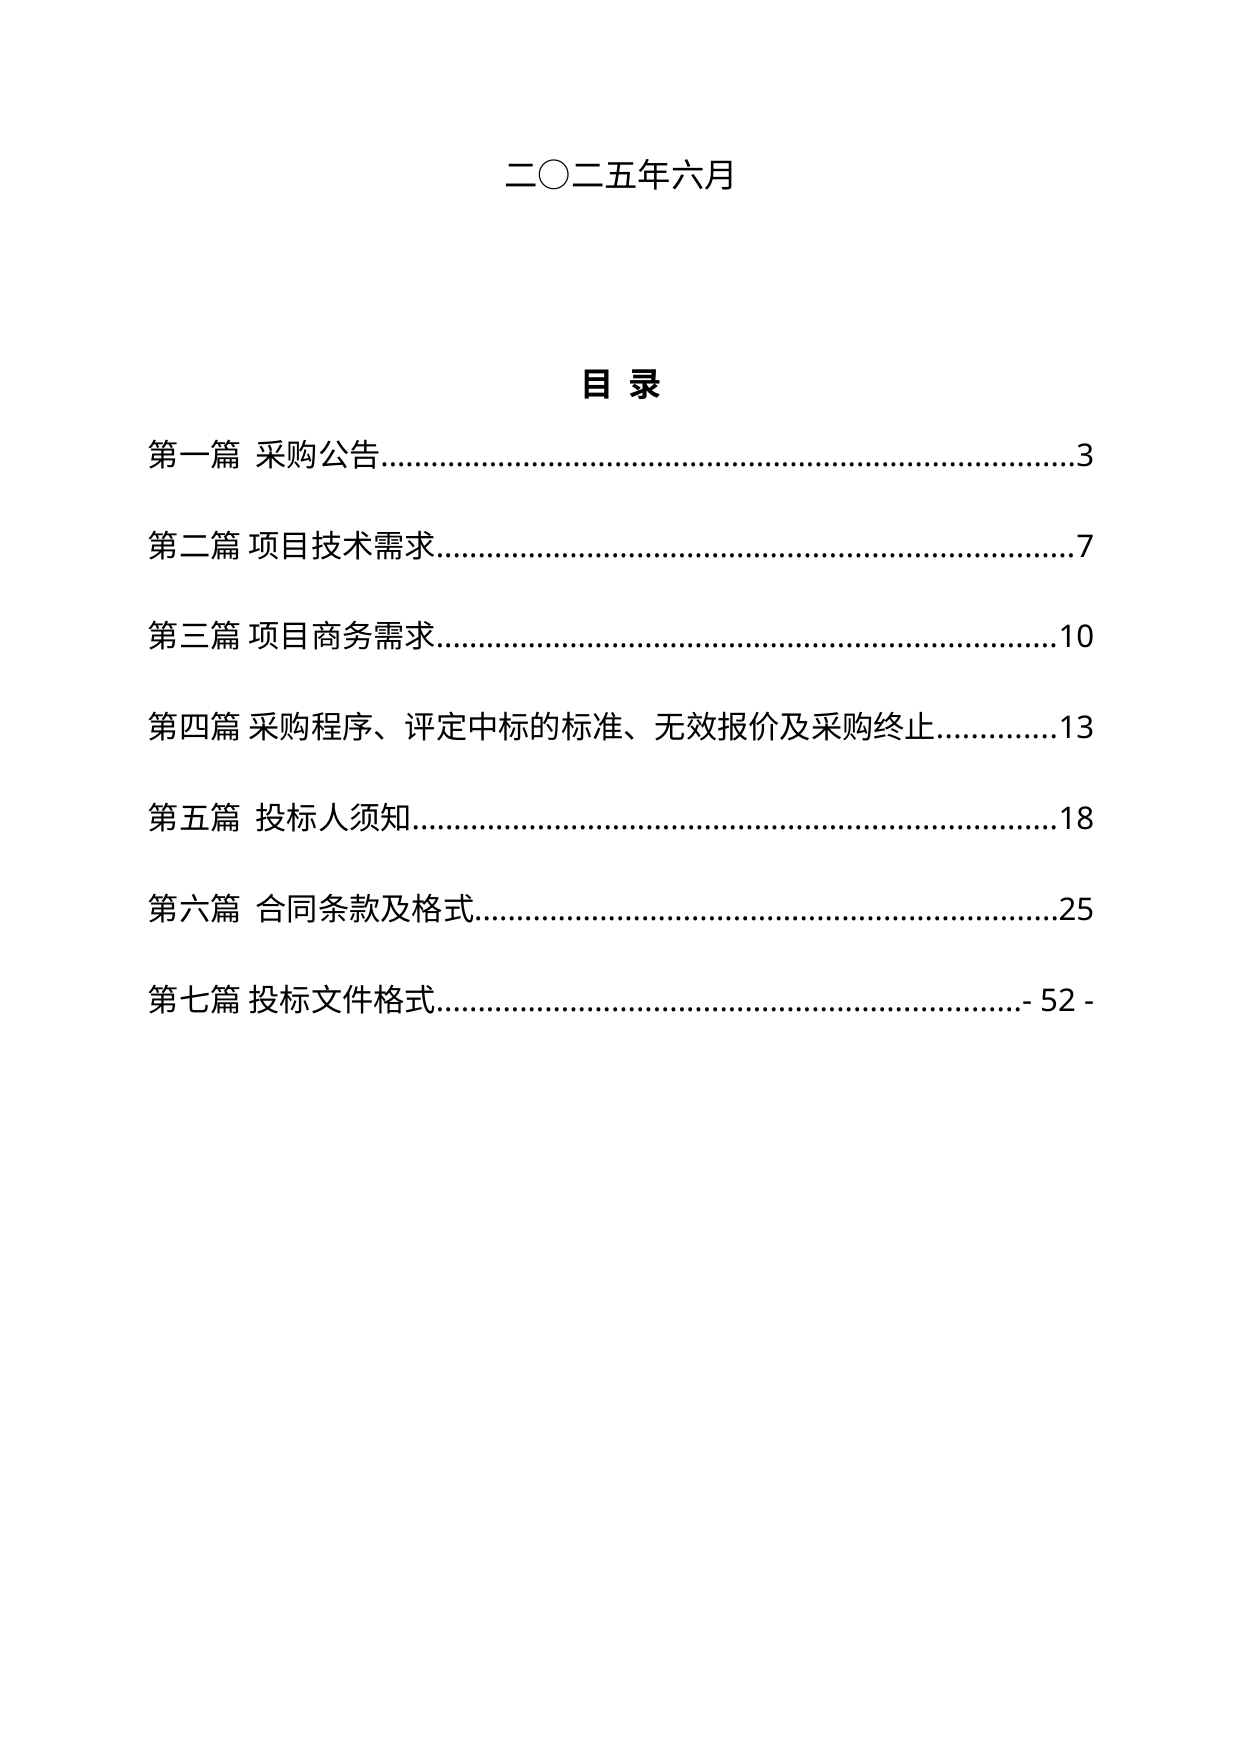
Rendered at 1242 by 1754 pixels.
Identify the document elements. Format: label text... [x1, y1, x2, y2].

text 第一篇 采购公告 3 [148, 430, 1094, 475]
text 第五篇 投标人须知 18 [148, 793, 1094, 839]
text 第六篇 合同条款及格式 25 [148, 884, 1094, 929]
text 第三篇 项目商务需求 10 [148, 612, 1094, 657]
text 第二篇 项目技术需求 7 [148, 521, 1094, 566]
text 目 录 [148, 358, 1094, 406]
text 二○二五年六月 [148, 149, 1094, 197]
text 第七篇 投标文件格式 - 52 - [148, 975, 1094, 1020]
text 第四篇 采购程序、评定中标的标准、无效报价及采购终止 13 [148, 702, 1094, 748]
